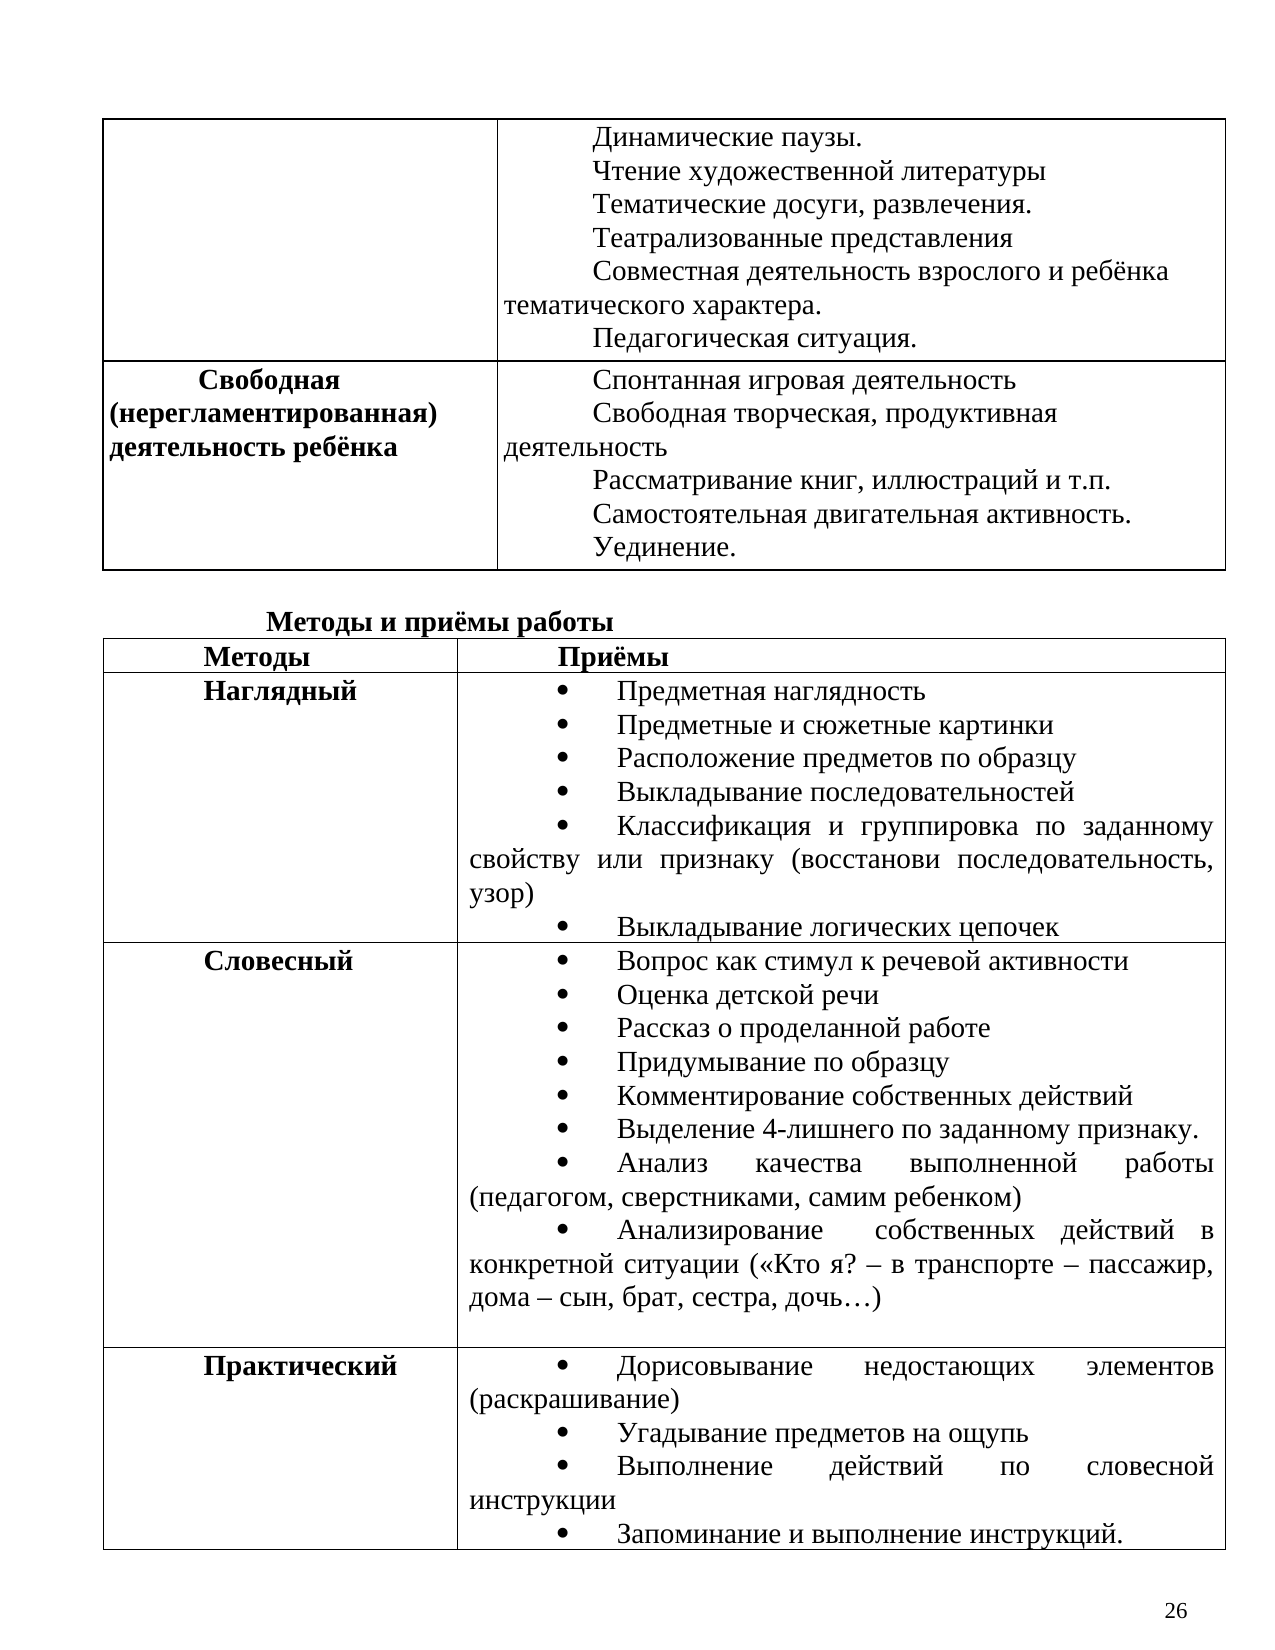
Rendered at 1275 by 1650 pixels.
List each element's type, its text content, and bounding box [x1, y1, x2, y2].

table_cell Предметная наглядность Предметные и сюжетные картинки Расположение предметов по образцу Выкладывание последовательностей Классификация и группировка по заданному свойству или признаку (восстанови последовательность, узор) Выкладывание логических цепочек [458, 673, 1225, 942]
table_header Методы [104, 639, 457, 672]
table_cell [498, 120, 1225, 360]
table_header Приёмы [458, 639, 1225, 672]
table_cell Спонтанная игровая деятельность Свободная творческая, продуктивная деятельность Рассматривание книг, иллюстраций и т.п. Самостоятельная двигательная активность. Уединение. [498, 362, 1225, 569]
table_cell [458, 1348, 1225, 1549]
table_cell Вопрос как стимул к речевой активности Оценка детской речи Рассказ о проделанной работе Придумывание по образцу Комментирование собственных действий Выделение 4-лишнего по заданному признаку. Анализ качества выполненной работы (педагогом, сверстниками, самим ребенком) Анализирование собственных действий в конкретной ситуации («Кто я? – в транспорте – пассажир, дома – сын, брат, сестра, дочь…) [458, 943, 1225, 1347]
text Методы и приёмы работы [177, 604, 1187, 638]
table_cell Наглядный [104, 673, 457, 942]
table_cell Практический [104, 1348, 457, 1549]
table_cell Свободная (нерегламентированная) деятельность ребёнка [104, 362, 497, 569]
table_cell Словесный [104, 943, 457, 1347]
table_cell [104, 120, 497, 360]
